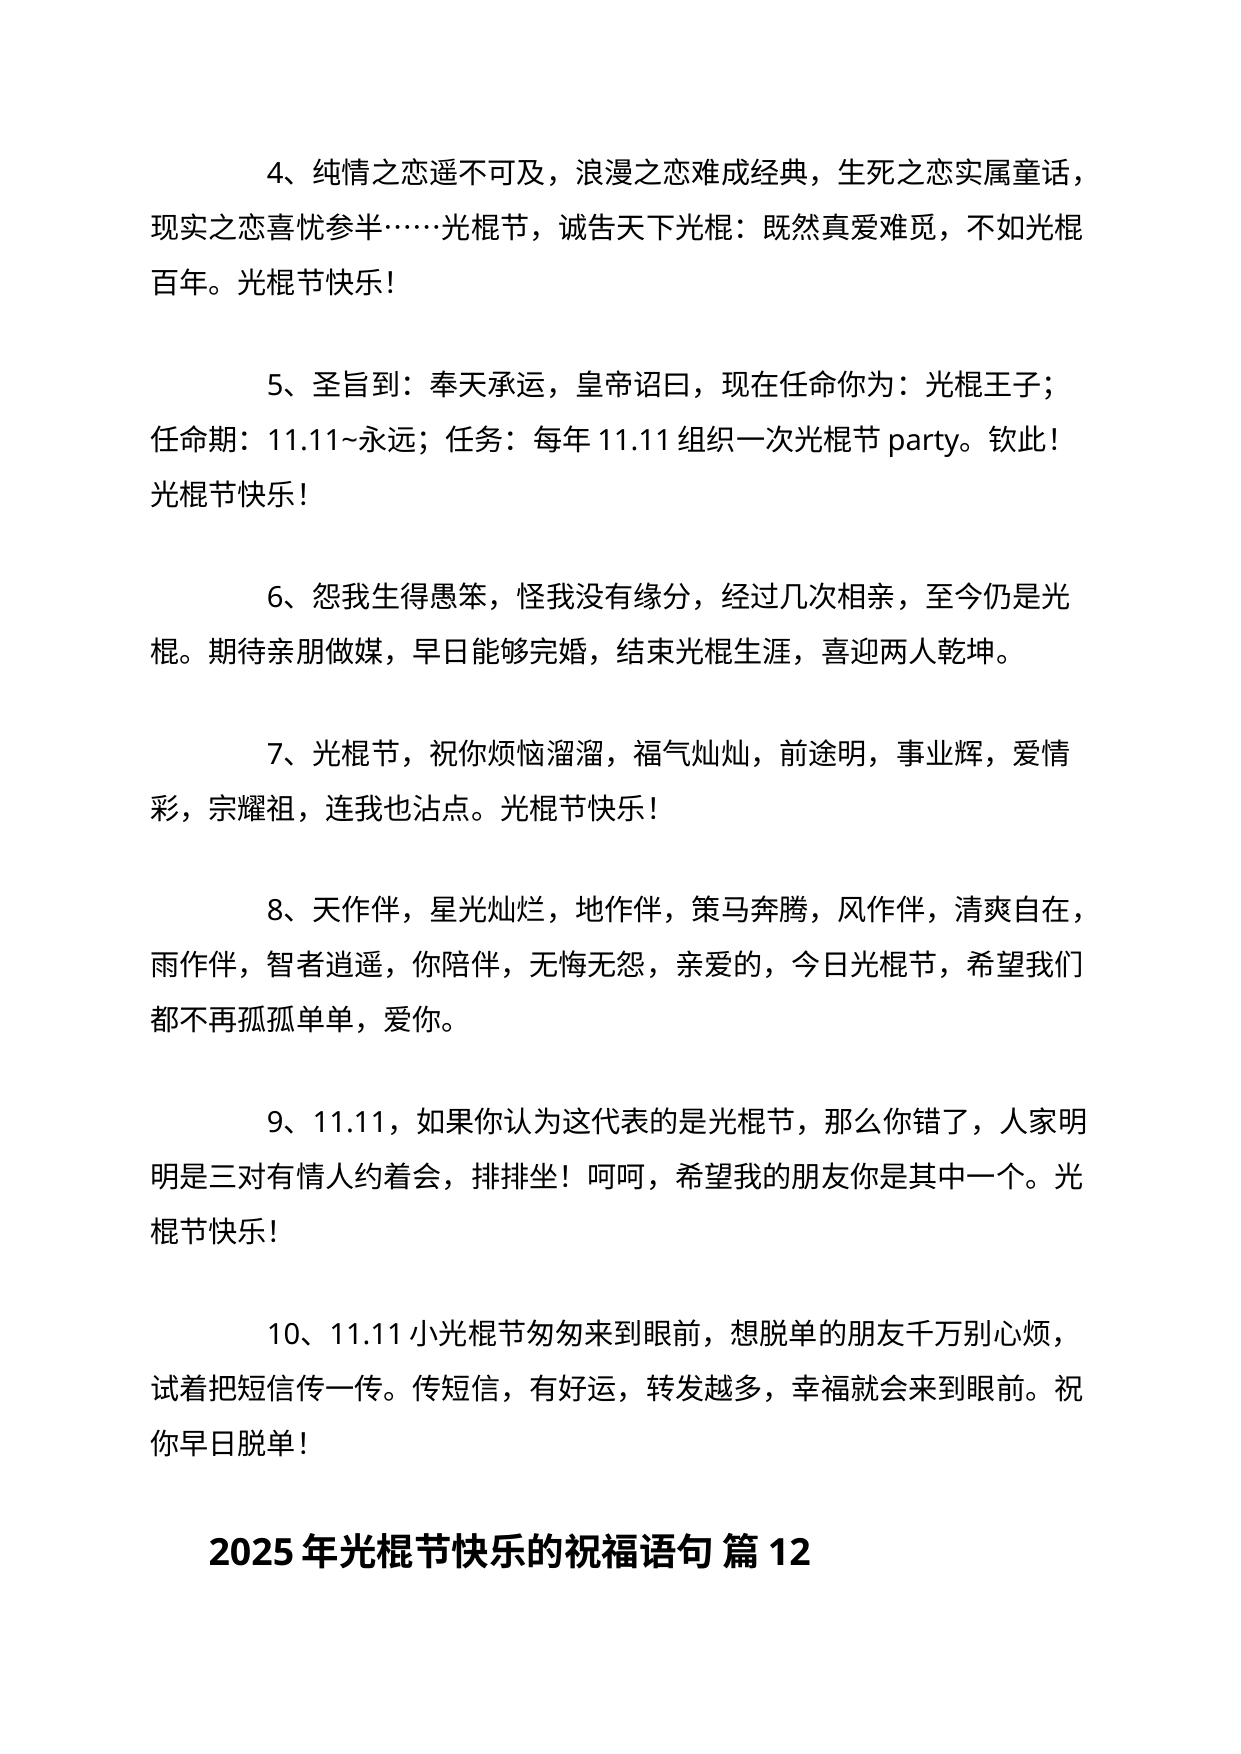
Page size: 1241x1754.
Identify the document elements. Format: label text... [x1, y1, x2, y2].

text 7、光棍节，祝你烦恼溜溜，福气灿灿，前途明，事业辉，爱情彩，宗耀祖，连我也沾点。光棍节快乐！ [150, 730, 1090, 827]
text 8、天作伴，星光灿烂，地作伴，策马奔腾，风作伴，清爽自在，雨作伴，智者逍遥，你陪伴，无悔无怨，亲爱的，今日光棍节，希望我们都不再孤孤单单，爱你。 [150, 887, 1090, 1039]
text 10、11.11小光棍节匆匆来到眼前，想脱单的朋友千万别心烦，试着把短信传一传。传短信，有好运，转发越多，幸福就会来到眼前。祝你早日脱单！ [150, 1310, 1090, 1462]
text 4、纯情之恋遥不可及，浪漫之恋难成经典，生死之恋实属童话，现实之恋喜忧参半……光棍节，诚吿天下光棍：既然真爱难觅，不如光棍百年。光棍节快乐！ [150, 150, 1090, 302]
text 5、圣旨到：奉天承运，皇帝诏曰，现在任命你为：光棍王子；任命期：11.11~永远；任务：每年11.11组织一次光棍节party。钦此！光棍节快乐！ [150, 362, 1090, 514]
text 2025年光棍节快乐的祝福语句 篇12 [150, 1522, 1090, 1576]
text 6、怨我生得愚笨，怪我没有缘分，经过几次相亲，至今仍是光棍。期待亲朋做媒，早日能够完婚，结束光棍生涯，喜迎两人乾坤。 [150, 573, 1090, 671]
text 9、11.11，如果你认为这代表的是光棍节，那么你错了，人家明明是三对有情人约着会，排排坐！呵呵，希望我的朋友你是其中一个。光棍节快乐！ [150, 1099, 1090, 1251]
